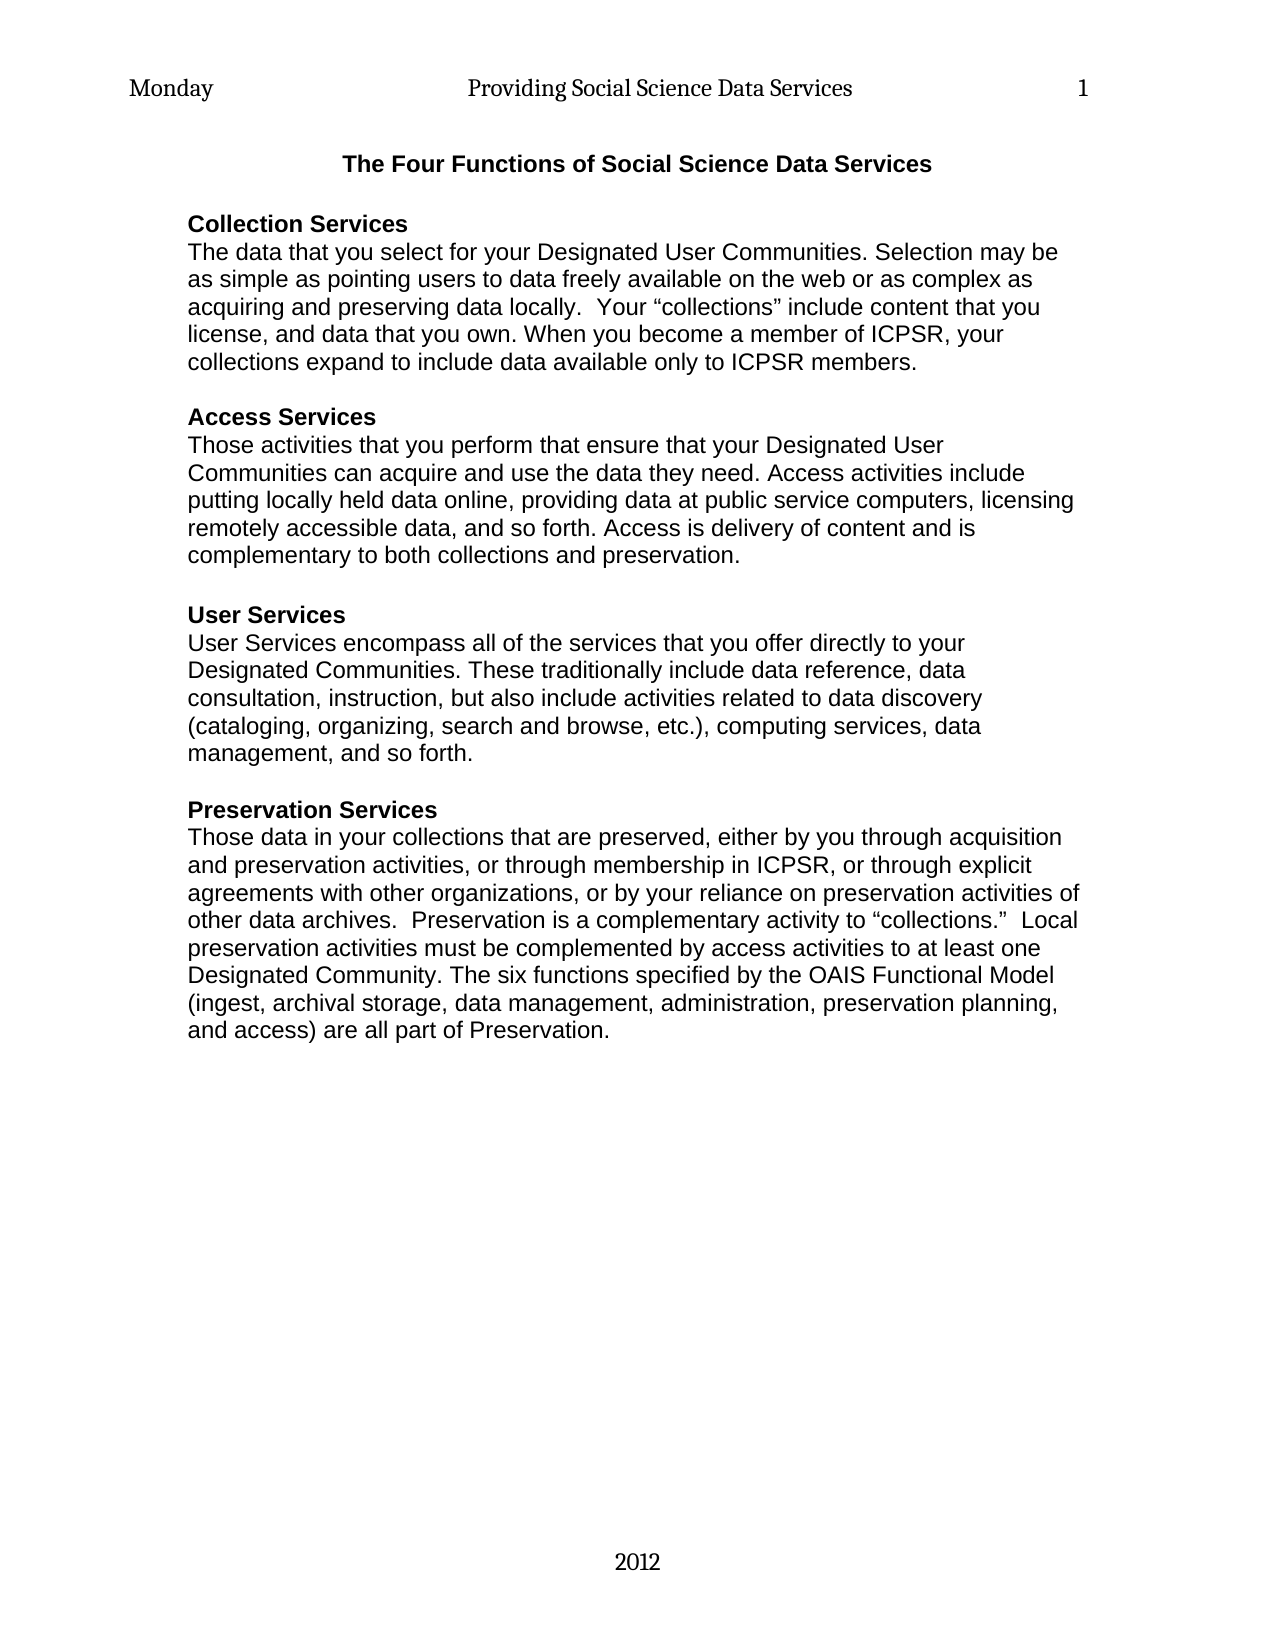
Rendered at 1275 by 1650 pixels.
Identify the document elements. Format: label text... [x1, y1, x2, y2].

text The Four Functions of Social Science Data Services [187, 150, 1087, 178]
text Preservation Services Those data in your collections that are preserved, either by you through acquisition and preservation activities, or through membership in ICPSR, or through explicit agreements with other organizations, or by your reliance on preservation activities of other data archives. Preservation is a complementary activity to “collections.” Local preservation activities must be complemented by access activities to at least one Designated Community. The six functions specified by the OAIS Functional Model (ingest, archival storage, data management, administration, preservation planning, and access) are all part of Preservation. [187, 796, 1087, 1073]
text Access Services Those activities that you perform that ensure that your Designated User Communities can acquire and use the data they need. Access activities include putting locally held data online, providing data at public service computers, licensing remotely accessible data, and so forth. Access is delivery of content and is complementary to both collections and preservation. [187, 403, 1087, 569]
text Collection Services The data that you select for your Designated User Communities. Selection may be as simple as pointing users to data freely available on the web or as complex as acquiring and preserving data locally. Your “collections” include content that you license, and data that you own. When you become a member of ICPSR, your collections expand to include data available only to ICPSR members. [187, 178, 1087, 376]
text User Services User Services encompass all of the services that you offer directly to your Designated Communities. These traditionally include data reference, data consultation, instruction, but also include activities related to data discovery (cataloging, organizing, search and browse, etc.), computing services, data management, and so forth. [187, 569, 1087, 767]
